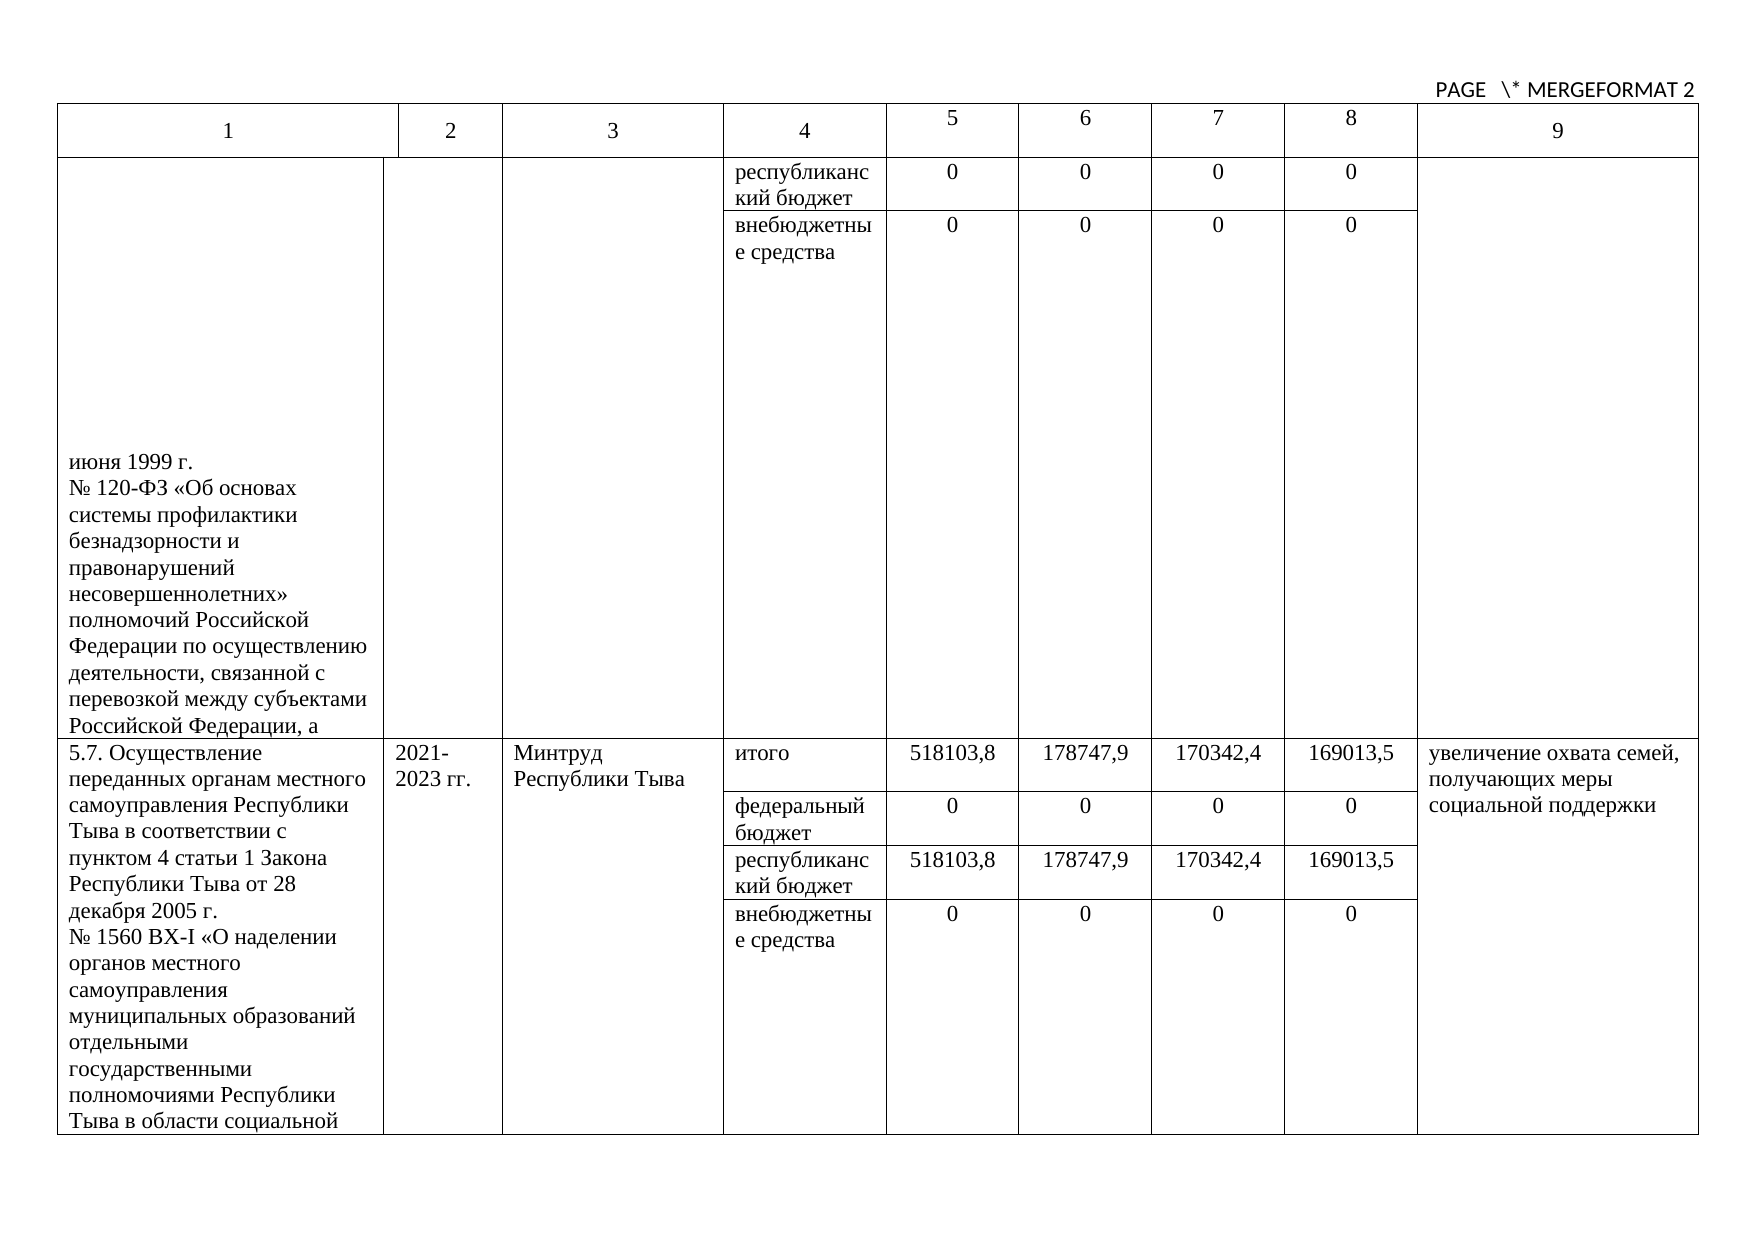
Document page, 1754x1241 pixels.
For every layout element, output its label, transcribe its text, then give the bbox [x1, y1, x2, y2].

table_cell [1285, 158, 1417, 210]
table_header 9 [1418, 104, 1698, 157]
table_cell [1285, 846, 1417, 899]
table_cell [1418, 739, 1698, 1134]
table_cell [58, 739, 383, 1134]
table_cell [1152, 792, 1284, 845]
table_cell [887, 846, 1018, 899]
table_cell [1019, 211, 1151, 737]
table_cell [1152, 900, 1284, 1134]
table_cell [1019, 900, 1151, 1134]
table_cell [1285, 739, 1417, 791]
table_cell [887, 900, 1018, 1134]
table_header 5 [887, 104, 1018, 157]
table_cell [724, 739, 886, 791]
table_header 8 [1285, 104, 1417, 157]
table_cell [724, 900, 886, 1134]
table_header 1 [58, 104, 398, 157]
table_header 7 [1152, 104, 1284, 157]
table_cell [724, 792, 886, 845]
table_header 6 [1019, 104, 1151, 157]
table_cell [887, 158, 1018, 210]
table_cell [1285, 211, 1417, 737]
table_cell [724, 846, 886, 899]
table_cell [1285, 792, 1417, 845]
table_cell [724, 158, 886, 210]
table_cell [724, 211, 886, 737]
table_header 2 [399, 104, 502, 157]
table_header 3 [503, 104, 723, 157]
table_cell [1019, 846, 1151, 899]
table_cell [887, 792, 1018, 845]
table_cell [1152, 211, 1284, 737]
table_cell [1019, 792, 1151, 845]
table_header 4 [724, 104, 886, 157]
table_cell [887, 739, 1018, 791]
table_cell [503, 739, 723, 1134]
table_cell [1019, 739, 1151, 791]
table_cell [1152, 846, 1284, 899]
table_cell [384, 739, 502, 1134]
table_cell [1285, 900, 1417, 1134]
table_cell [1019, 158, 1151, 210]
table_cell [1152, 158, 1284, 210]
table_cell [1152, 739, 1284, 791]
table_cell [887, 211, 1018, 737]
